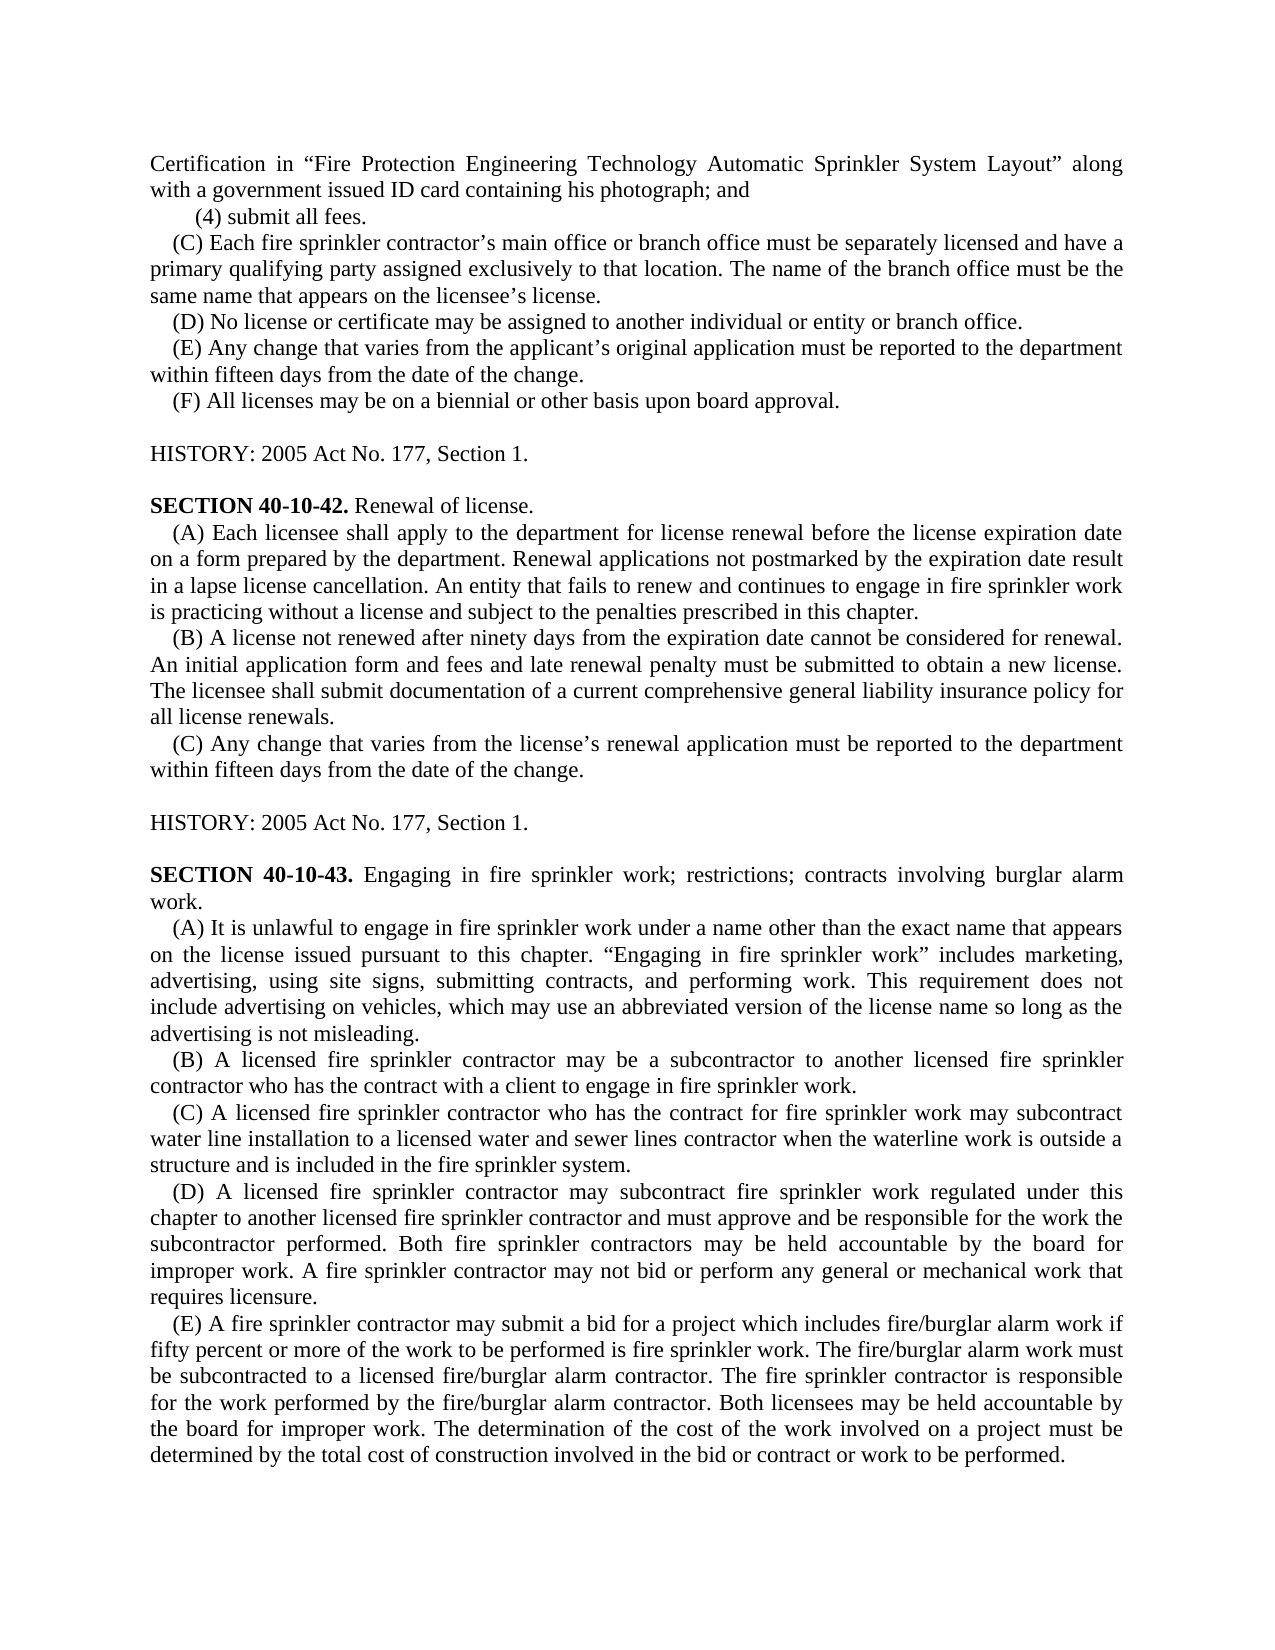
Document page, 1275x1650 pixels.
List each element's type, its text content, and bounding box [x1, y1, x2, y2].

text SECTION 40-10-43. Engaging in fire sprinkler work; restrictions; contracts involving burglar alarm work. [150, 862, 1125, 914]
text (E) A fire sprinkler contractor may submit a bid for a project which includes fire/burglar alarm work if fifty percent or more of the work to be performed is fire sprinkler work. The fire/burglar alarm work must be subcontracted to a licensed fire/burglar alarm contractor. The fire sprinkler contractor is responsible for the work performed by the fire/burglar alarm contractor. Both licensees may be held accountable by the board for improper work. The determination of the cost of the work involved on a project must be determined by the total cost of construction involved in the bid or contract or work to be performed. [150, 1309, 1125, 1468]
text (D) No license or certificate may be assigned to another individual or entity or branch office. [150, 308, 1125, 334]
text (A) Each licensee shall apply to the department for license renewal before the license expiration date on a form prepared by the department. Renewal applications not postmarked by the expiration date result in a lapse license cancellation. An entity that fails to renew and continues to engage in fire sprinkler work is practicing without a license and subject to the penalties prescribed in this chapter. [150, 519, 1125, 624]
text (F) All licenses may be on a biennial or other basis upon board approval. [150, 387, 1125, 413]
text (D) A licensed fire sprinkler contractor may subcontract fire sprinkler work regulated under this chapter to another licensed fire sprinkler contractor and must approve and be responsible for the work the subcontractor performed. Both fire sprinkler contractors may be held accountable by the board for improper work. A fire sprinkler contractor may not bid or perform any general or mechanical work that requires licensure. [150, 1178, 1125, 1309]
text (A) It is unlawful to engage in fire sprinkler work under a name other than the exact name that appears on the license issued pursuant to this chapter. “Engaging in fire sprinkler work” includes marketing, advertising, using site signs, submitting contracts, and performing work. This requirement does not include advertising on vehicles, which may use an abbreviated version of the license name so long as the advertising is not misleading. [150, 914, 1125, 1046]
text (C) Each fire sprinkler contractor’s main office or branch office must be separately licensed and have a primary qualifying party assigned exclusively to that location. The name of the branch office must be the same name that appears on the licensee’s license. [150, 229, 1125, 308]
text (B) A licensed fire sprinkler contractor may be a subcontractor to another licensed fire sprinkler contractor who has the contract with a client to engage in fire sprinkler work. [150, 1046, 1125, 1099]
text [150, 150, 1125, 203]
text SECTION 40-10-42. Renewal of license. [150, 493, 1125, 519]
text (C) A licensed fire sprinkler contractor who has the contract for fire sprinkler work may subcontract water line installation to a licensed water and sewer lines contractor when the waterline work is outside a structure and is included in the fire sprinkler system. [150, 1099, 1125, 1178]
text HISTORY: 2005 Act No. 177, Section 1. [150, 440, 1125, 466]
text (E) Any change that varies from the applicant’s original application must be reported to the department within fifteen days from the date of the change. [150, 334, 1125, 387]
text HISTORY: 2005 Act No. 177, Section 1. [150, 809, 1125, 835]
text (4) submit all fees. [150, 203, 1125, 229]
text (C) Any change that varies from the license’s renewal application must be reported to the department within fifteen days from the date of the change. [150, 730, 1125, 782]
text (B) A license not renewed after ninety days from the expiration date cannot be considered for renewal. An initial application form and fees and late renewal penalty must be submitted to obtain a new license. The licensee shall submit documentation of a current comprehensive general liability insurance policy for all license renewals. [150, 624, 1125, 730]
